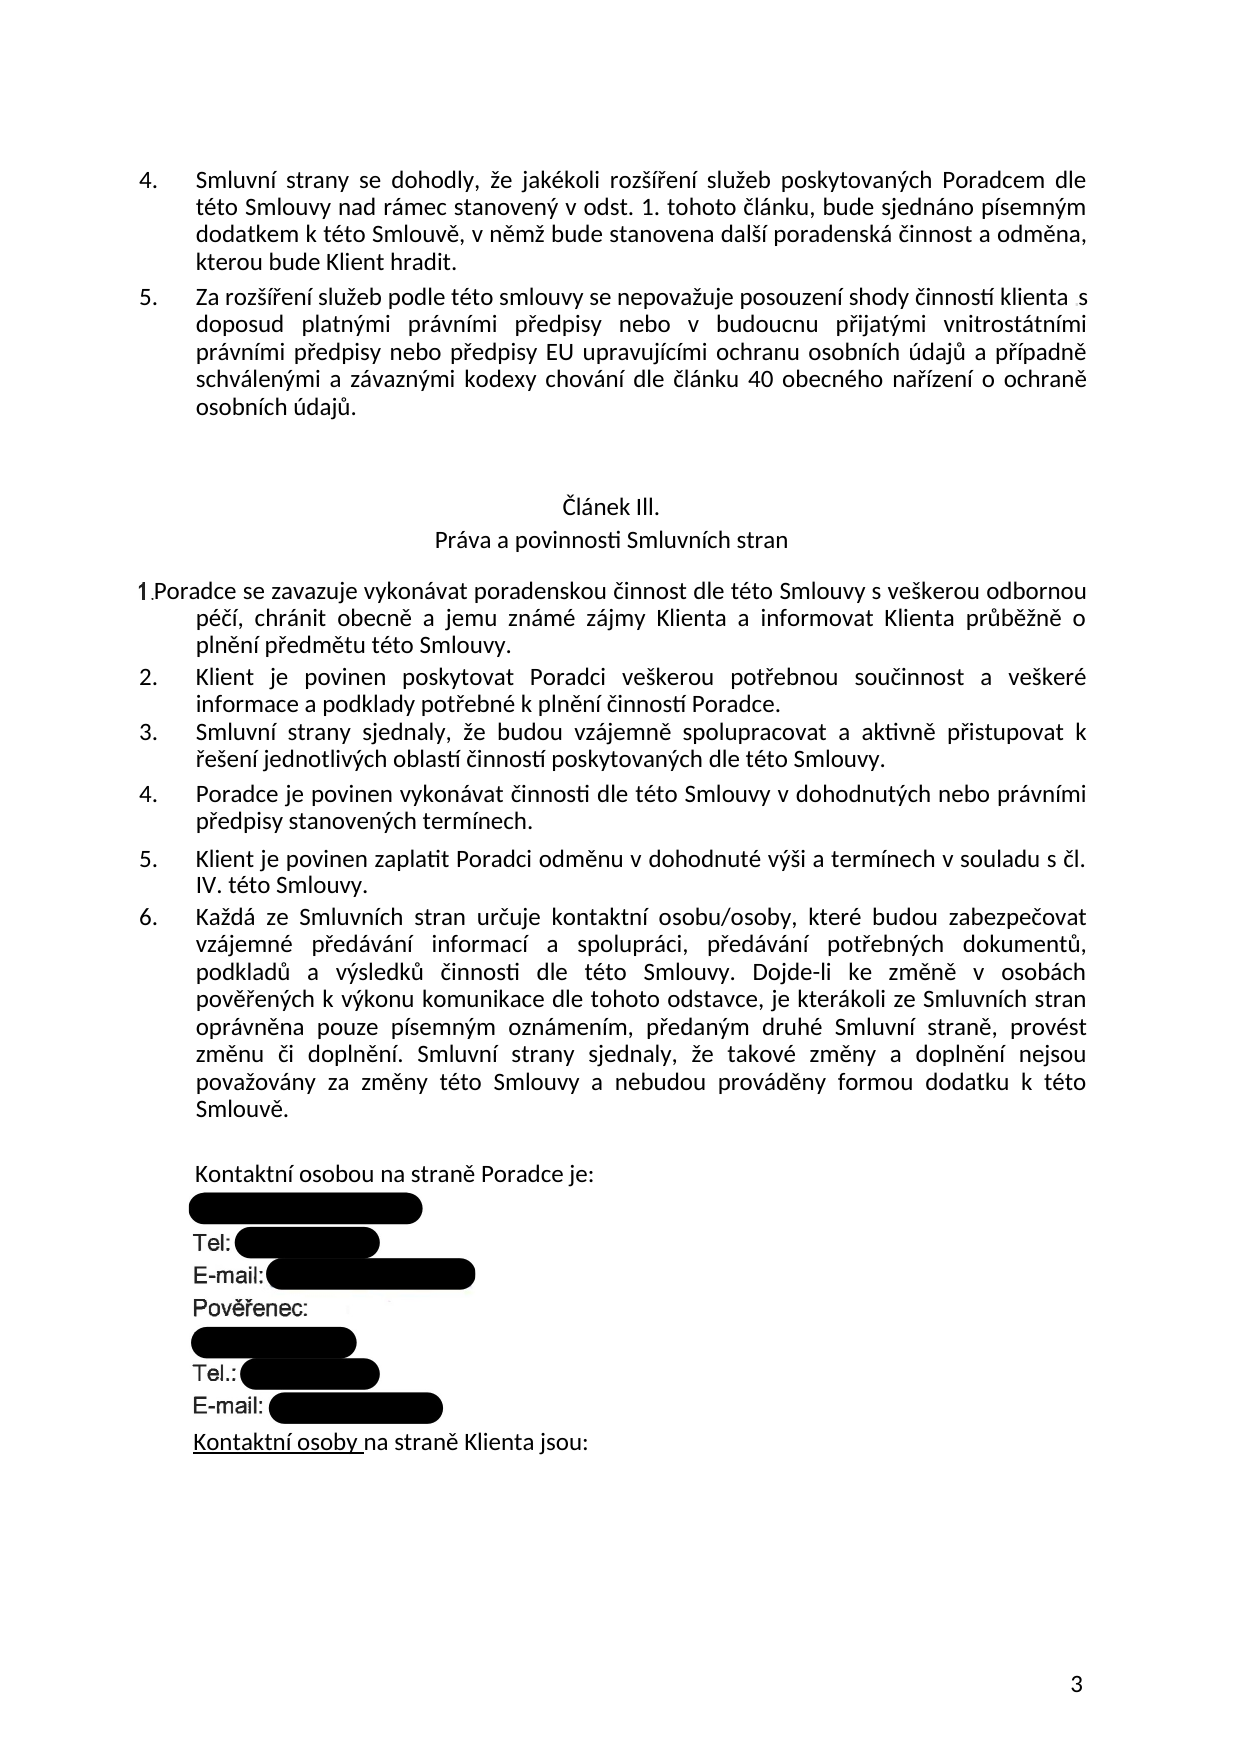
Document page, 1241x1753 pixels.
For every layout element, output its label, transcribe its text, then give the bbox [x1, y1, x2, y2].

list Poradce je povinen vykonávat činnosti dle této Smlouvy v dohodnutých nebo právními předpisy stanovených termínech. [139, 780, 1088, 835]
list Každá ze Smluvních stran určuje kontaktní osobu/osoby, které budou zabezpečovat vzájemné předávání informací a spolupráci, předávání potřebných dokumentů, podkladů a výsledků činnosti dle této Smlouvy. Dojde-li ke změně v osobách pověřených k výkonu komunikace dle tohoto odstavce, je kterákoli ze Smluvních stran oprávněna pouze písemným oznámením, předaným druhé Smluvní straně, provést změnu či doplnění. Smluvní strany sjednaly, že takové změny a doplnění nejsou považovány za změny této Smlouvy a nebudou prováděny formou dodatku k této Smlouvě. [139, 904, 1088, 1124]
list Smluvní strany se dohodly, že jakékoli rozšíření služeb poskytovaných Poradcem dle této Smlouvy nad rámec stanovený v odst. 1. tohoto článku, bude sjednáno písemným dodatkem k této Smlouvě, v němž bude stanovena další poradenská činnost a odměna, kterou bude Klient hradit. [139, 166, 1088, 276]
text Práva a povinnosti Smluvních stran [136, 524, 1087, 555]
text Kontaktní osobou na straně Poradce je: [195, 1161, 1088, 1188]
text Článek Ill. [136, 491, 1086, 522]
list Smluvní strany sjednaly, že budou vzájemně spolupracovat a aktivně přistupovat k řešení jednotlivých oblastí činností poskytovaných dle této Smlouvy. [139, 719, 1088, 774]
text Kontaktní osoby na straně Klienta jsou: [193, 1426, 1090, 1456]
list Klient je povinen poskytovat Poradci veškerou potřebnou součinnost a veškeré informace a podklady potřebné k plnění činností Poradce. [139, 664, 1088, 718]
picture [138, 582, 154, 600]
list Klient je povinen zaplatit Poradci odměnu v dohodnuté výši a termínech v souladu s čl. IV. této Smlouvy. [139, 845, 1088, 900]
text Poradce se zavazuje vykonávat poradenskou činnost dle této Smlouvy s veškerou odbornou péčí, chránit obecně a jemu známé zájmy Klienta a informovat Klienta průběžně o plnění předmětu této Smlouvy. [139, 577, 1088, 660]
picture [188, 1192, 476, 1424]
list Za rozšíření služeb podle této smlouvy se nepovažuje posouzení shody činností klienta s doposud platnými právními předpisy nebo v budoucnu přijatými vnitrostátními právními předpisy nebo předpisy EU upravujícími ochranu osobních údajů a případně schválenými a závaznými kodexy chování dle článku 40 obecného nařízení o ochraně osobních údajů. [139, 284, 1088, 421]
